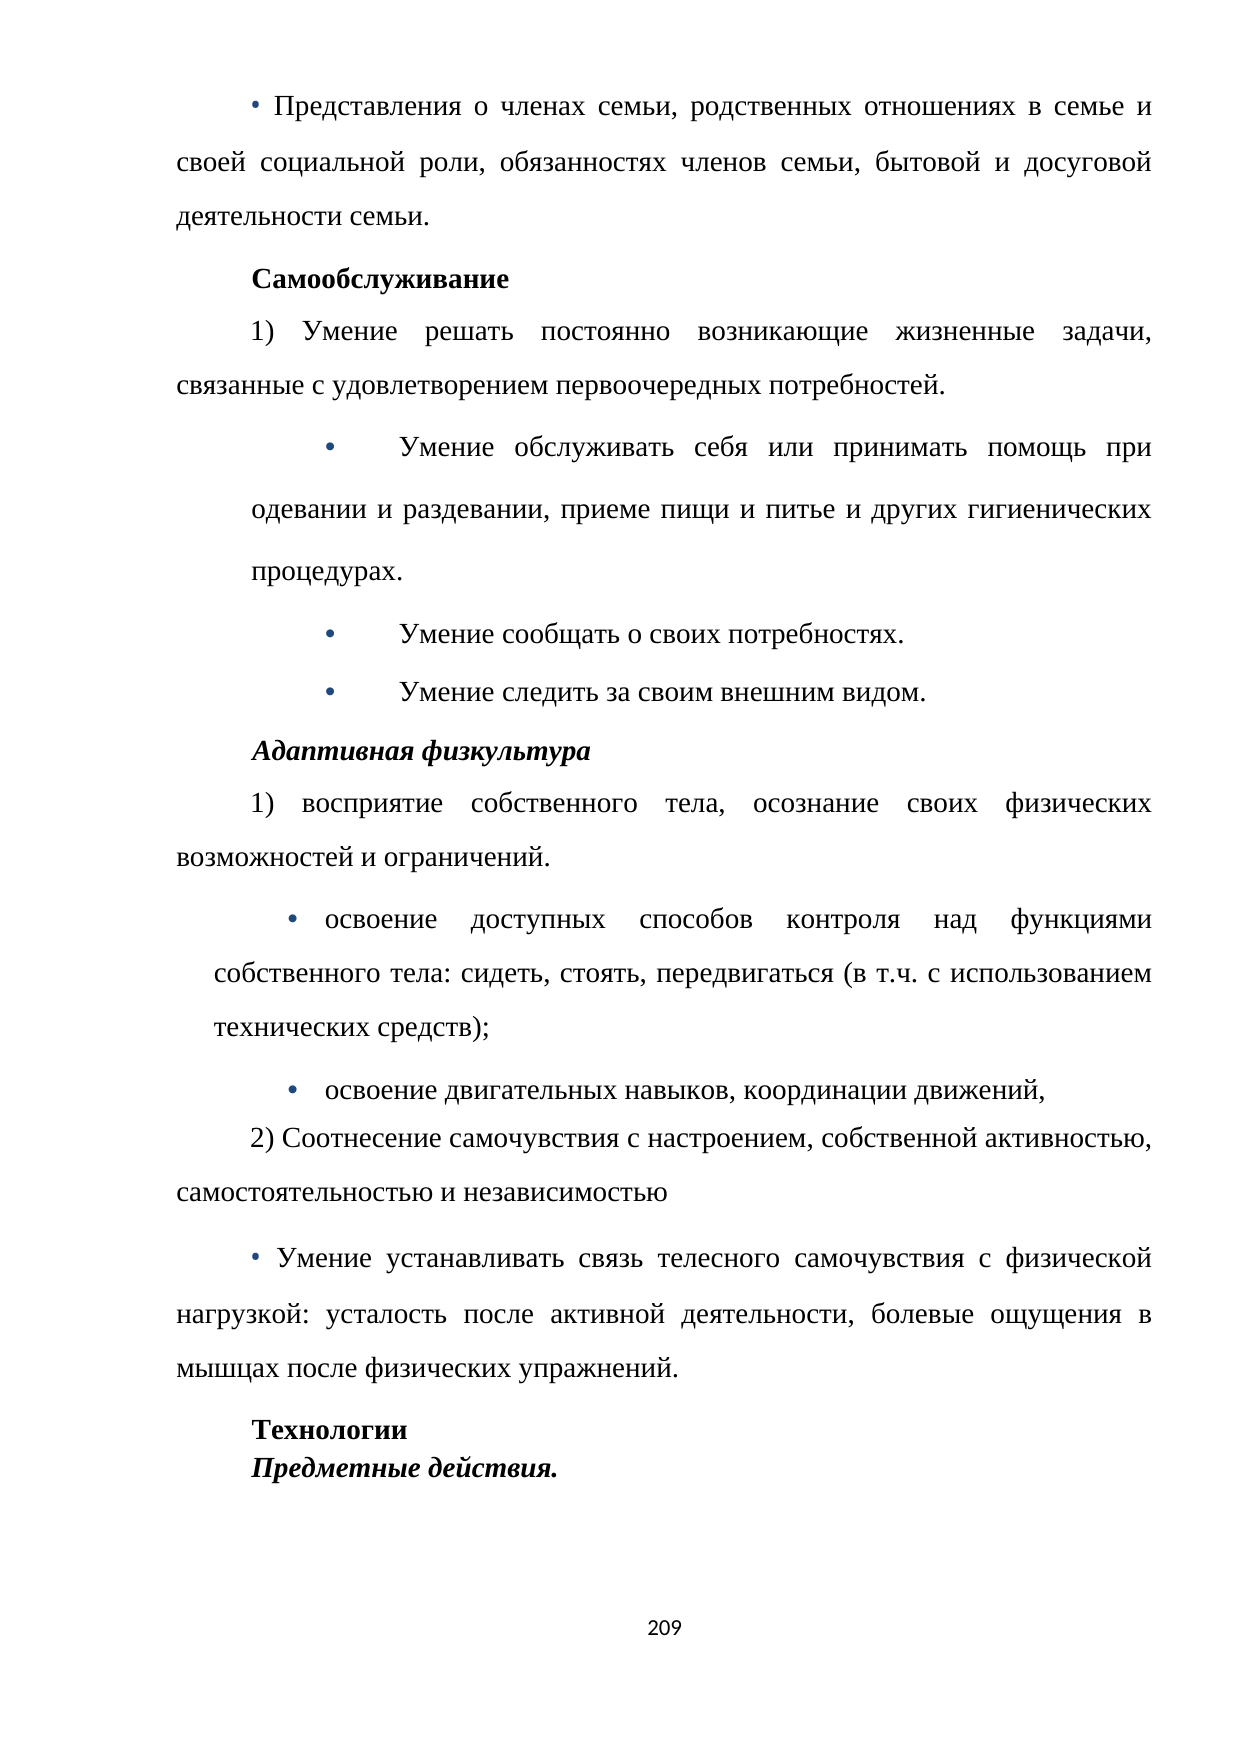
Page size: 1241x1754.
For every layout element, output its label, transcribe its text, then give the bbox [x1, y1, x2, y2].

text • Умение устанавливать связь телесного самочувствия с физической нагрузкой: усталость после активной деятельности, болевые ощущения в мышцах после физических упражнений. [176, 1236, 1153, 1384]
text 1) восприятие собственного тела, осознание своих физических возможностей и ограничений. [176, 785, 1153, 872]
text 1) Умение решать постоянно возникающие жизненные задачи, связанные с удовлетворением первоочередных потребностей. [176, 313, 1153, 400]
list освоение двигательных навыков, координации движений, [213, 1072, 1153, 1106]
text Технологии [251, 1412, 1164, 1446]
list Умение обслуживать себя или принимать помощь при одевании и раздевании, приеме пищи и питье и других гигиенических процедурах. [251, 429, 1153, 587]
list освоение доступных способов контроля над функциями собственного тела: сидеть, стоять, передвигаться (в т.ч. с использованием технических средств); [213, 901, 1153, 1043]
text Предметные действия. [251, 1450, 1166, 1483]
list Умение сообщать о своих потребностях. [251, 616, 1153, 649]
subtitle Адаптивная физкультура [252, 733, 1166, 767]
list Умение следить за своим внешним видом. [251, 674, 1153, 708]
text 2) Соотнесение самочувствия с настроением, собственной активностью, самостоятельностью и независимостью [176, 1120, 1153, 1207]
text Самообслуживание [251, 261, 1164, 294]
text • Представления о членах семьи, родственных отношениях в семье и своей социальной роли, обязанностях членов семьи, бытовой и досуговой деятельности семьи. [176, 84, 1153, 232]
